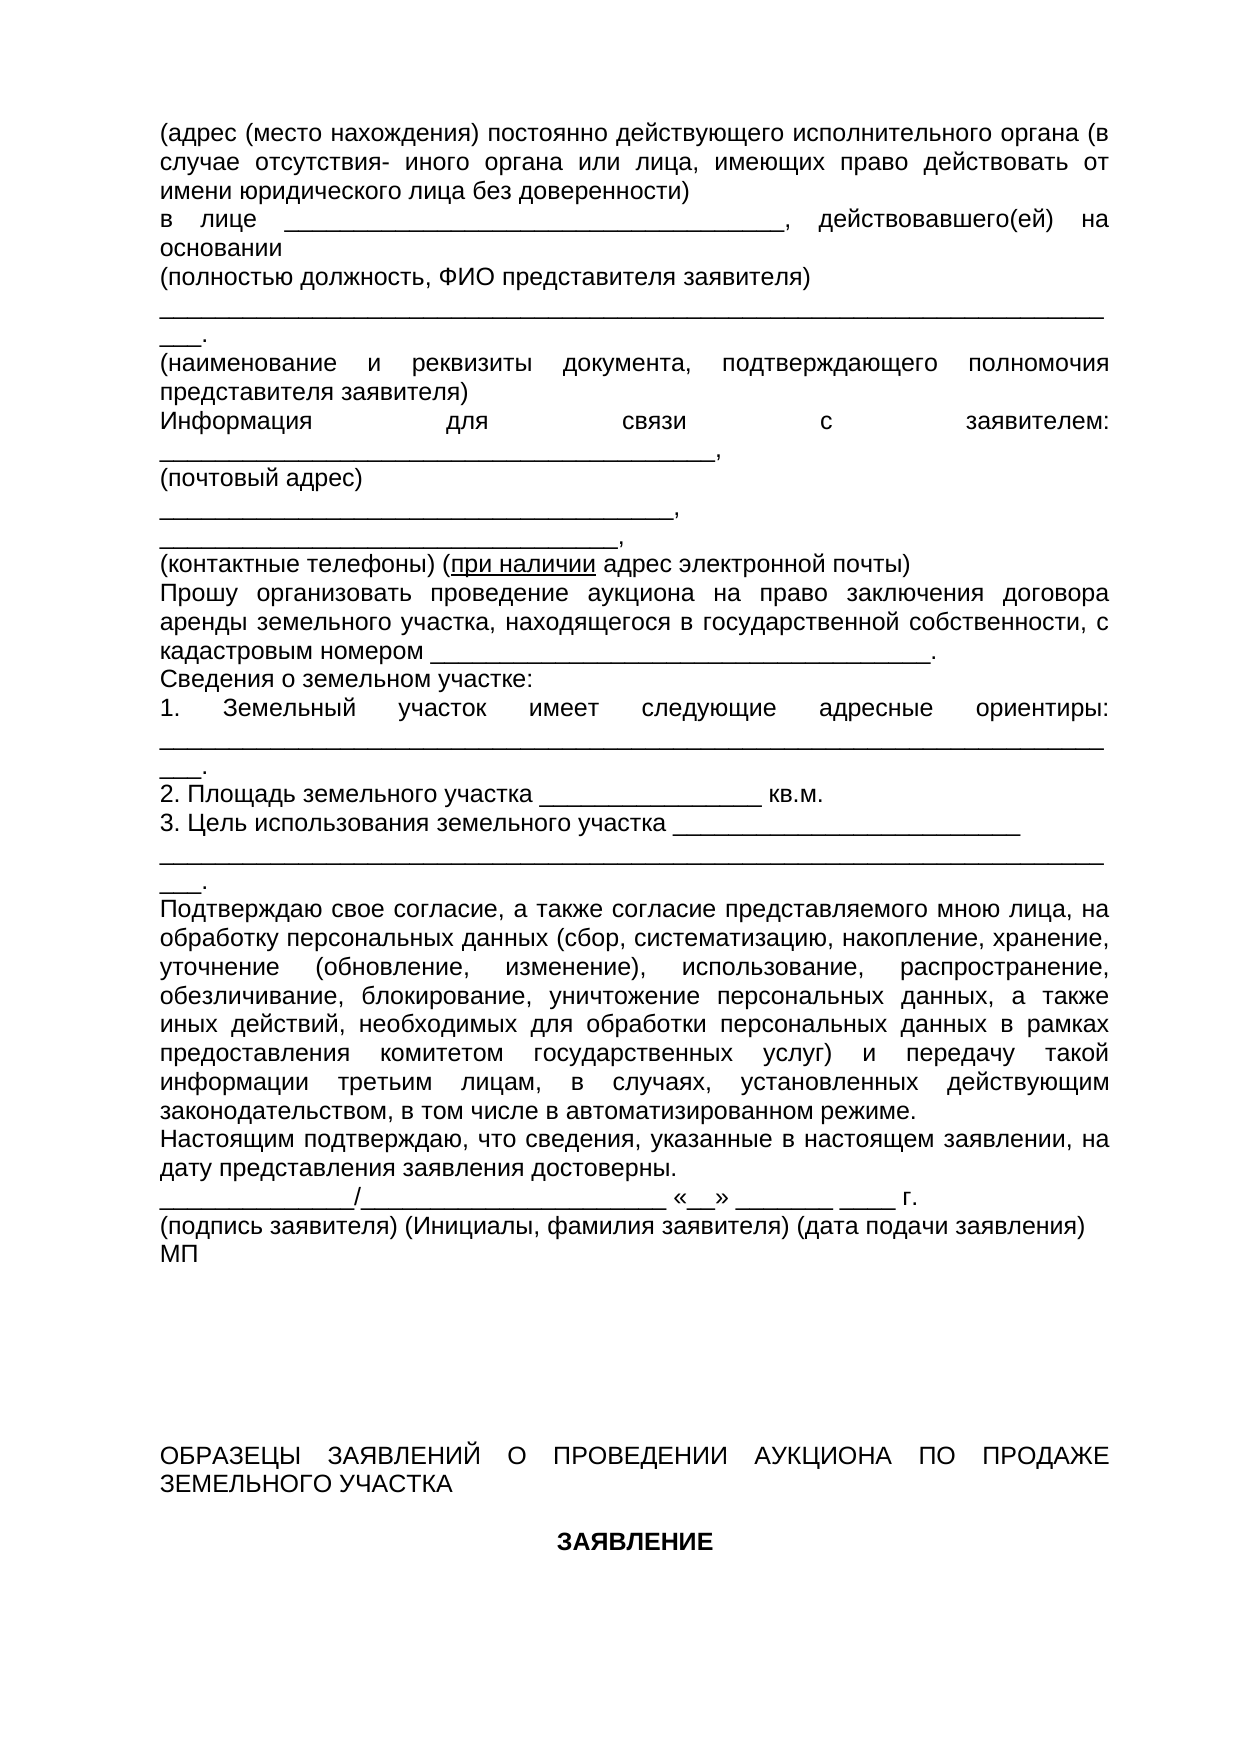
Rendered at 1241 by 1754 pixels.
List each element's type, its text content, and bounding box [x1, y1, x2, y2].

text МП [159, 1239, 1110, 1268]
text (адрес (место нахождения) постоянно действующего исполнительного органа (в случае отсутствия- иного органа или лица, имеющих право действовать от имени юридического лица без доверенности) [159, 118, 1110, 204]
text (почтовый адрес) [159, 463, 1110, 492]
text 3. Цель использования земельного участка _________________________ [159, 808, 1110, 837]
text 2. Площадь земельного участка ________________ кв.м. [159, 779, 1110, 808]
text Информация для связи с заявителем: ________________________________________, [159, 406, 1110, 463]
text (подпись заявителя) (Инициалы, фамилия заявителя) (дата подачи заявления) [159, 1211, 1110, 1239]
text (полностью должность, ФИО представителя заявителя) [159, 262, 1110, 291]
text (наименование и реквизиты документа, подтверждающего полномочия представителя заявителя) [159, 348, 1110, 406]
text _______________________________________________________________________. [159, 291, 1110, 348]
text Сведения о земельном участке: [159, 664, 1110, 693]
text ЗАЯВЛЕНИЕ [159, 1527, 1110, 1556]
text 1. Земельный участок имеет следующие адресные ориентиры: _______________________________________________________________________. [159, 693, 1110, 779]
text ______________/______________________ «__» _______ ____ г. [159, 1182, 1110, 1211]
text Подтверждаю свое согласие, а также согласие представляемого мною лица, на обработку персональных данных (сбор, систематизацию, накопление, хранение, уточнение (обновление, изменение), использование, распространение, обезличивание, блокирование, уничтожение персональных данных, а также иных действий, необходимых для обработки персональных данных в рамках предоставления комитетом государственных услуг) и передачу такой информации третьим лицам, в случаях, установленных действующим законодательством, в том числе в автоматизированном режиме. [159, 894, 1110, 1124]
text (контактные телефоны) (при наличии адрес электронной почты) [159, 549, 1110, 578]
text Прошу организовать проведение аукциона на право заключения договора аренды земельного участка, находящегося в государственной собственности, с кадастровым номером ____________________________________. [159, 578, 1110, 664]
text _____________________________________, _________________________________, [159, 492, 1110, 549]
text _______________________________________________________________________. [159, 837, 1110, 894]
text Настоящим подтверждаю, что сведения, указанные в настоящем заявлении, на дату представления заявления достоверны. [159, 1124, 1110, 1182]
text в лице ____________________________________, действовавшего(ей) на основании [159, 204, 1110, 262]
text ОБРАЗЕЦЫ ЗАЯВЛЕНИЙ О ПРОВЕДЕНИИ АУКЦИОНА ПО ПРОДАЖЕ ЗЕМЕЛЬНОГО УЧАСТКА [159, 1441, 1110, 1498]
